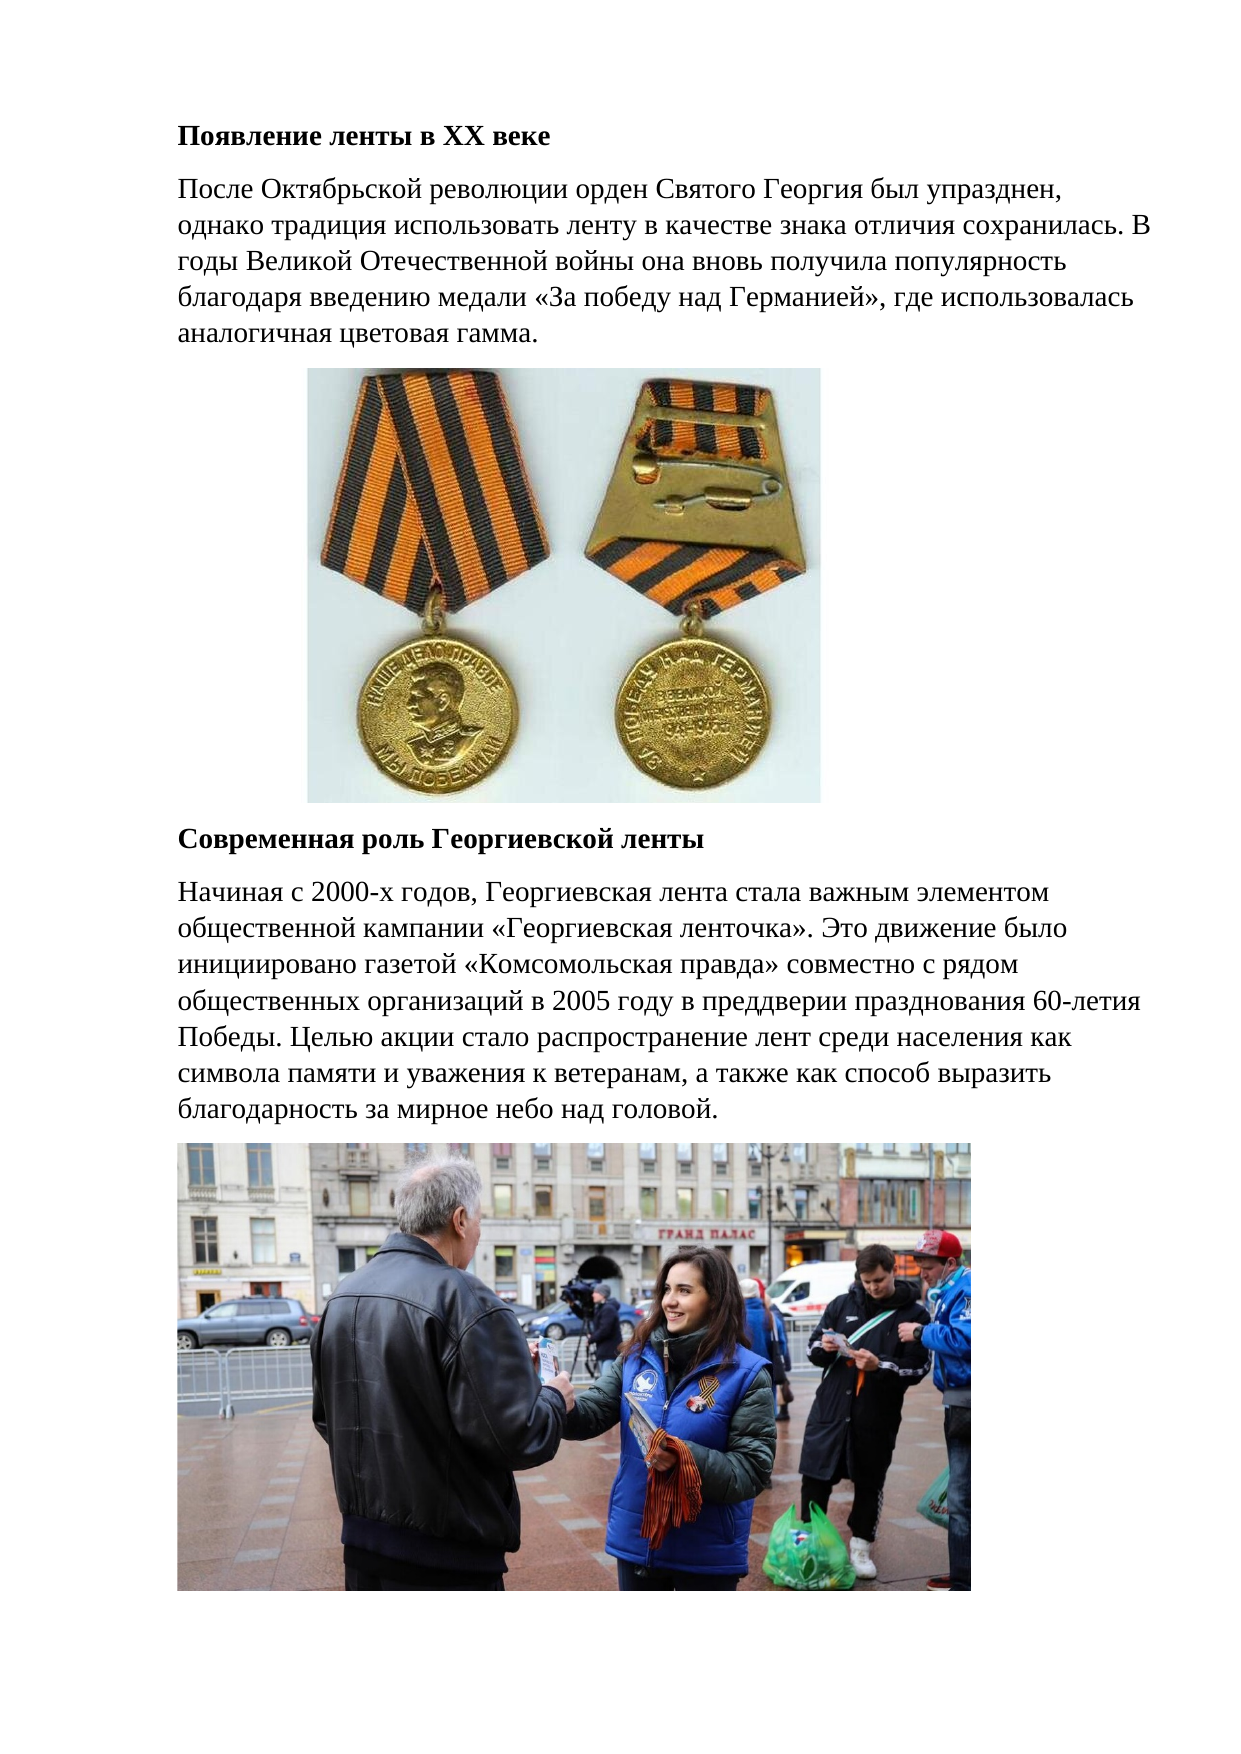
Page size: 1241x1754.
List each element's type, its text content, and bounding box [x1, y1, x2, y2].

text Современная роль Георгиевской ленты [177, 821, 1152, 855]
text Начиная с 2000-х годов, Георгиевская лента стала важным элементом общественной кампании «Георгиевская ленточка». Это движение было инициировано газетой «Комсомольская правда» совместно с рядом общественных организаций в 2005 году в преддверии празднования 60-летия Победы. Целью акции стало распространение лент среди населения как символа памяти и уважения к ветеранам, а также как способ выразить благодарность за мирное небо над головой. [177, 874, 1152, 1124]
picture [177, 1143, 971, 1591]
picture [177, 368, 949, 803]
text Появление ленты в XX веке [177, 118, 1152, 152]
text После Октябрьской революции орден Святого Георгия был упразднен, однако традиция использовать ленту в качестве знака отличия сохранилась. В годы Великой Отечественной войны она вновь получила популярность благодаря введению медали «За победу над Германией», где использовалась аналогичная цветовая гамма. [177, 171, 1152, 349]
